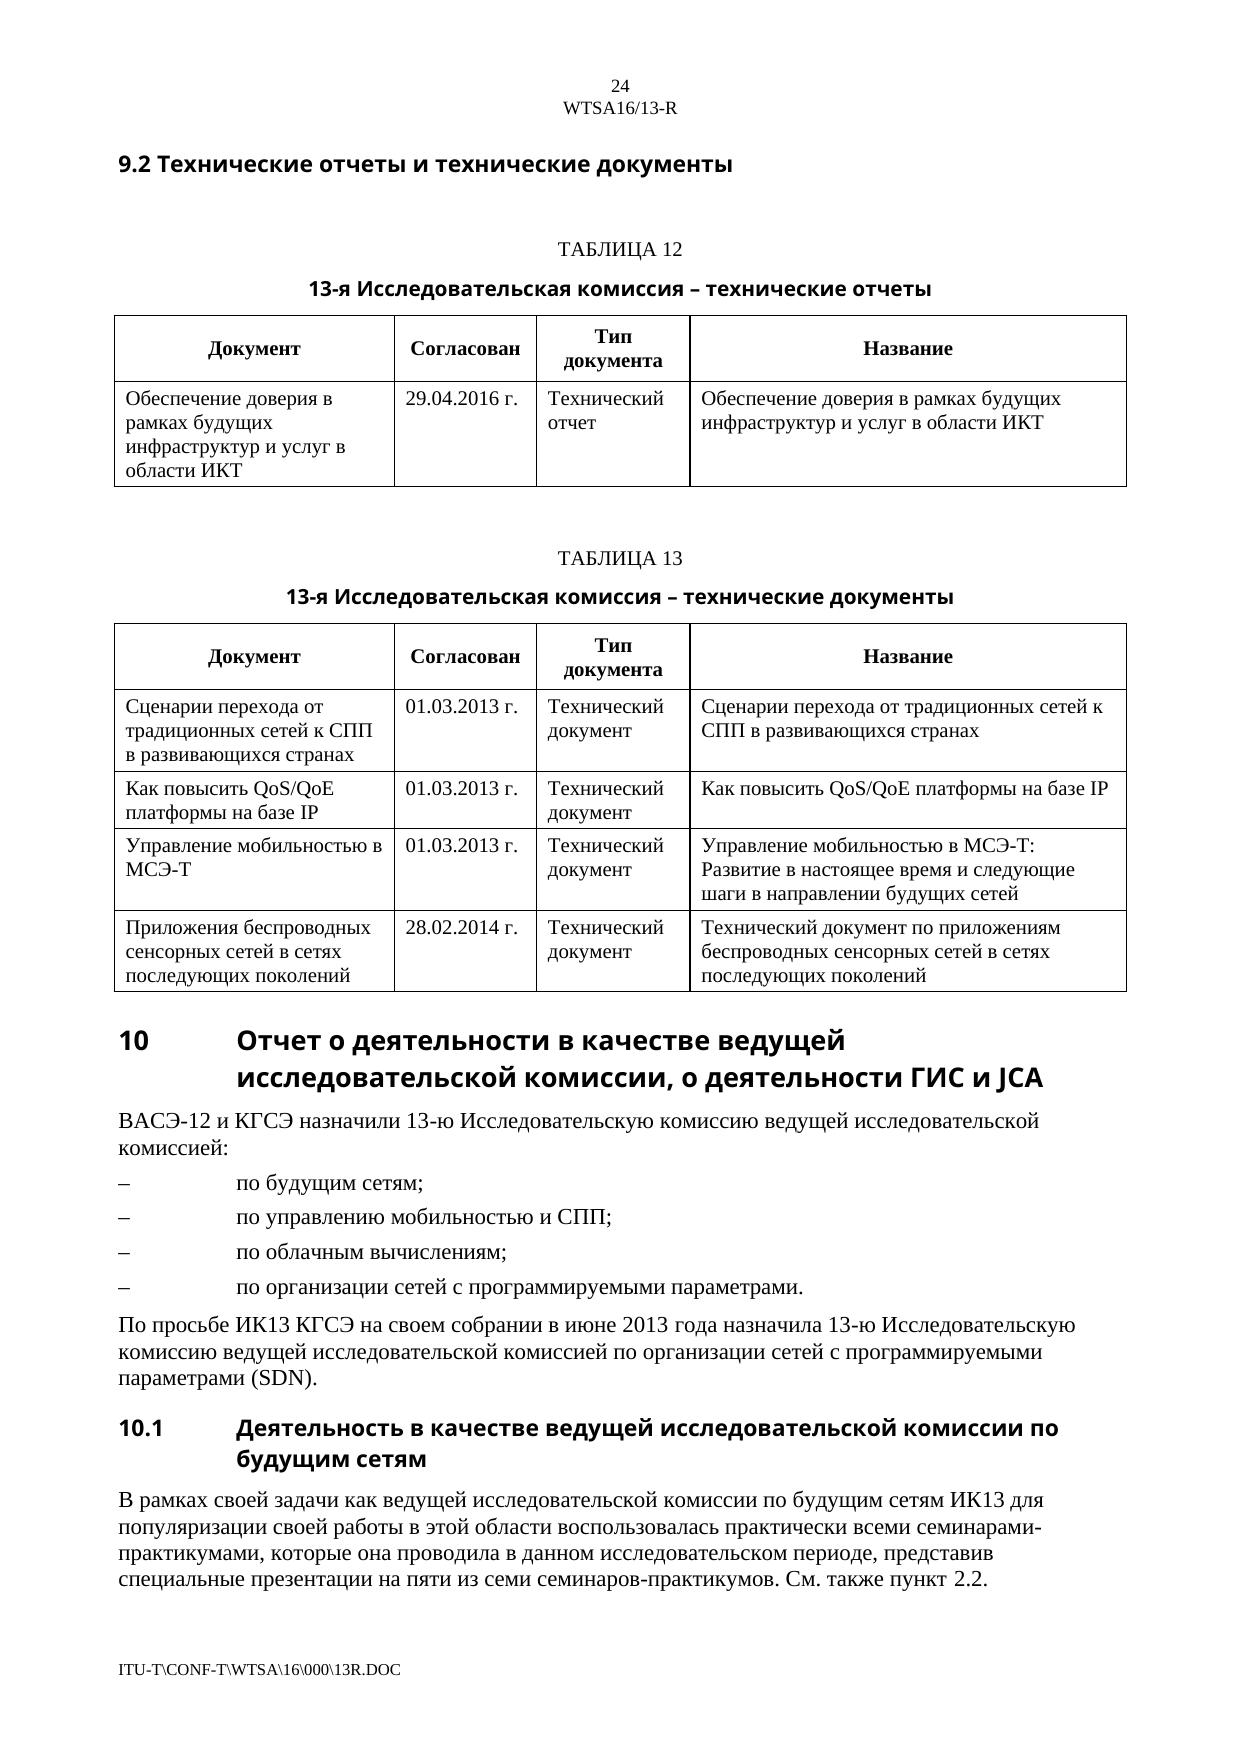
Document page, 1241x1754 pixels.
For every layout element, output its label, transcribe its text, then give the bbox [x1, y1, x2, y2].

text таблица 13 [118, 546, 1122, 570]
text – по управлению мобильностью и СПП; [118, 1203, 1122, 1230]
table_cell Технический документ [537, 911, 689, 991]
table_cell Управление мобильностью в МСЭ-Т [115, 829, 394, 909]
table_cell 29.04.2016 г. [395, 382, 536, 486]
text По просьбе ИК13 КГСЭ на своем собрании в июне 2013 года назначила 13-ю Исследовательскую комиссию ведущей исследовательской комиссией по организации сетей с программируемыми параметрами (SDN). [118, 1312, 1122, 1391]
table_header Документ [115, 316, 394, 381]
table_cell Как повысить QoS/QoE платформы на базе IP [691, 772, 1126, 828]
table_cell 28.02.2014 г. [395, 911, 536, 991]
table_cell Как повысить QoS/QoE платформы на базе IP [115, 772, 394, 828]
table_cell Управление мобильностью в МСЭ-Т: Развитие в настоящее время и следующие шаги в направлении будущих сетей [691, 829, 1126, 909]
subtitle 9.2 Технические отчеты и технические документы [118, 148, 1122, 179]
text – по облачным вычислениям; [118, 1238, 1122, 1264]
title 13-я Исследовательская комиссия – технические документы [118, 582, 1122, 611]
table_cell Технический отчет [537, 382, 689, 486]
table_cell 01.03.2013 г. [395, 829, 536, 909]
title 13-я Исследовательская комиссия – технические отчеты [118, 274, 1122, 302]
table_cell 01.03.2013 г. [395, 772, 536, 828]
text – по организации сетей с программируемыми параметрами. [118, 1273, 1122, 1299]
table_header Название [691, 316, 1126, 381]
text – по будущим сетям; [118, 1169, 1122, 1195]
table_cell Обеспечение доверия в рамках будущих инфраструктур и услуг в области ИКТ [691, 382, 1126, 486]
table_cell Обеспечение доверия в рамках будущих инфраструктур и услуг в области ИКТ [115, 382, 394, 486]
subtitle 10 Отчет о деятельности в качестве ведущей исследовательской комиссии, о деятельности ГИС и JCA [118, 1021, 1122, 1095]
table_header Название [691, 624, 1126, 689]
table_cell Сценарии перехода от традиционных сетей к СПП в развивающихся странах [115, 690, 394, 771]
text ВАСЭ-12 и КГСЭ назначили 13-ю Исследовательскую комиссию ведущей исследовательской комиссией: [118, 1108, 1122, 1160]
table_header Согласован [395, 316, 536, 381]
subtitle 10.1 Деятельность в качестве ведущей исследовательской комиссии по будущим сетям [118, 1411, 1122, 1474]
table_header Тип документа [537, 316, 689, 381]
table_header Согласован [395, 624, 536, 689]
table_header Документ [115, 624, 394, 689]
text В рамках своей задачи как ведущей исследовательской комиссии по будущим сетям ИК13 для популяризации своей работы в этой области воспользовалась практически всеми семинарами-практикумами, которые она проводила в данном исследовательском периоде, представив специальные презентации на пяти из семи семинаров-практикумов. См. также пункт 2.2. [118, 1486, 1122, 1592]
text таблица 12 [118, 237, 1122, 261]
table_cell Сценарии перехода от традиционных сетей к СПП в развивающихся странах [691, 690, 1126, 771]
table_header Тип документа [537, 624, 689, 689]
table_cell Технический документ [537, 772, 689, 828]
table_cell Технический документ по приложениям беспроводных сенсорных сетей в сетях последующих поколений [691, 911, 1126, 991]
table_cell Приложения беспроводных сенсорных сетей в сетях последующих поколений [115, 911, 394, 991]
table_cell 01.03.2013 г. [395, 690, 536, 771]
table_cell Технический документ [537, 829, 689, 909]
table_cell Технический документ [537, 690, 689, 771]
